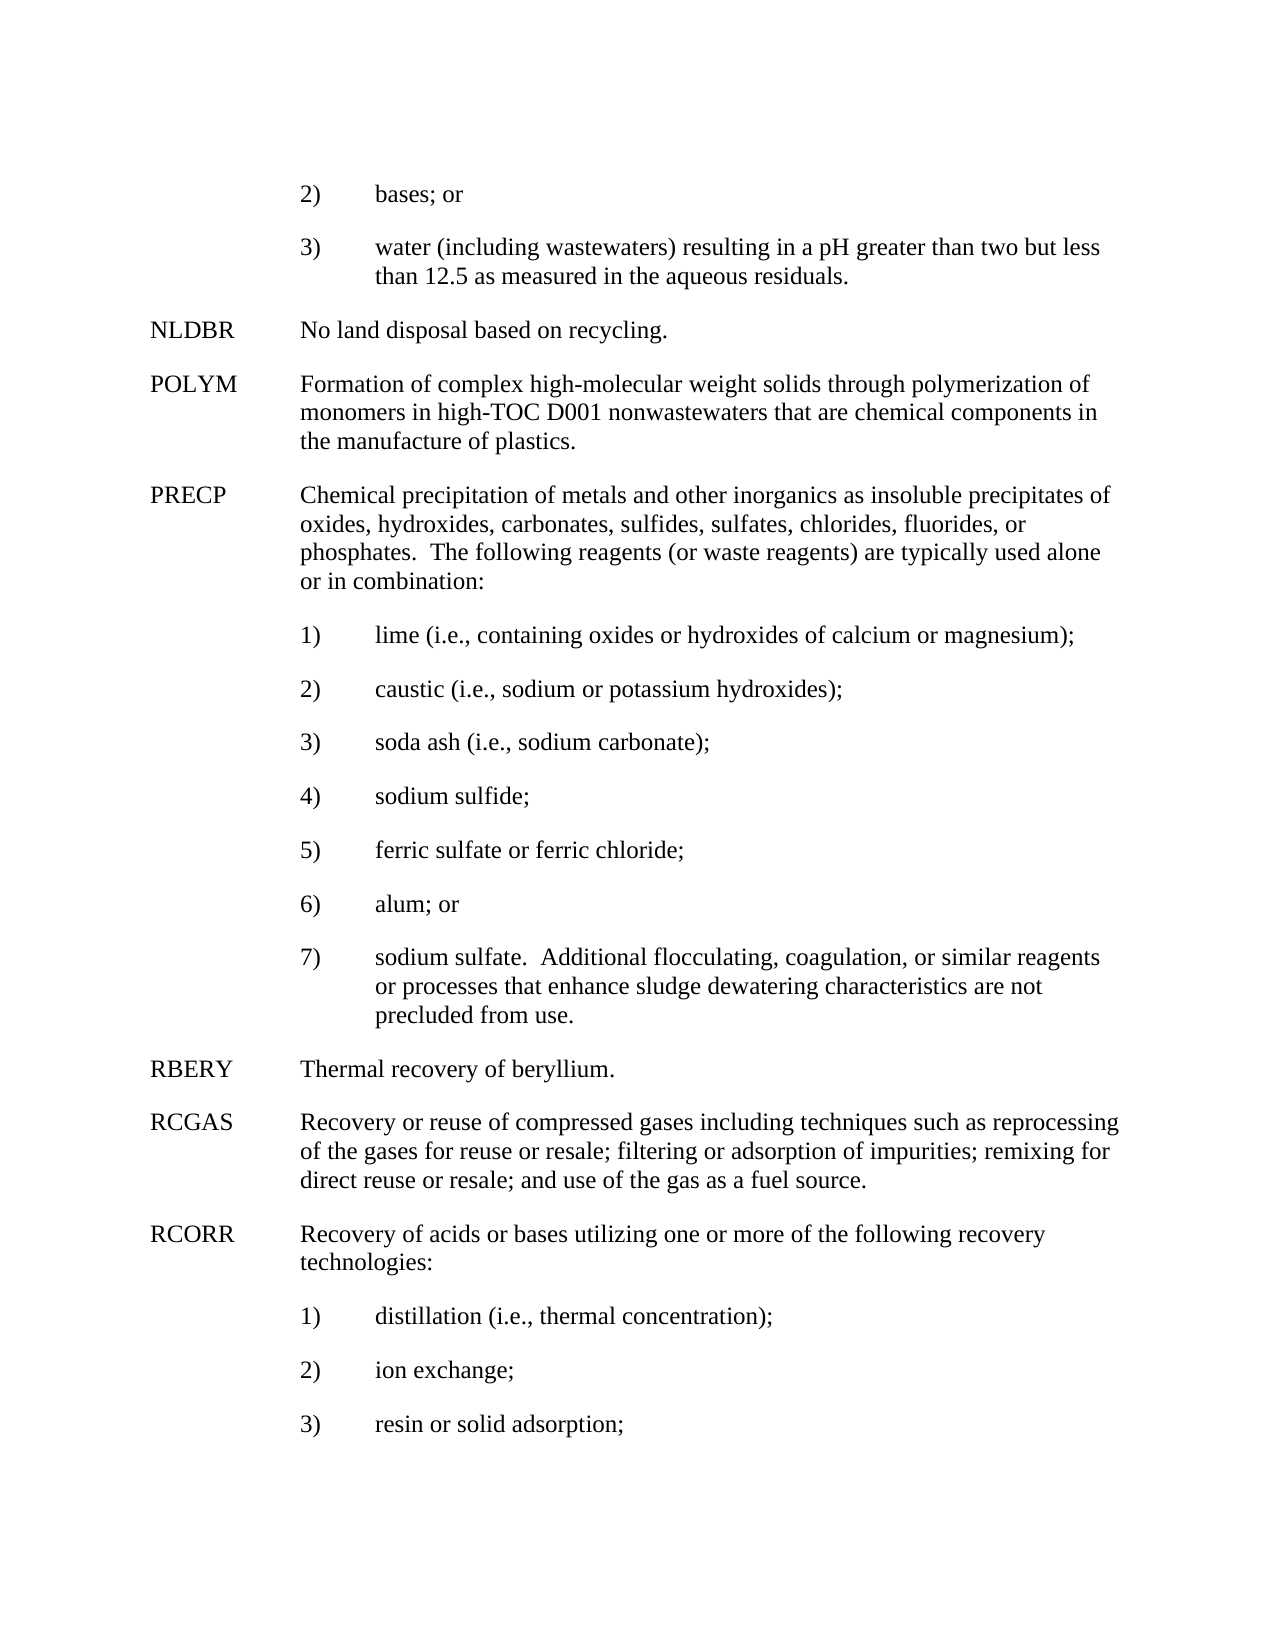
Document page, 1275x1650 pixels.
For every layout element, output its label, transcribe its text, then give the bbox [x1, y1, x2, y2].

text 3) resin or solid adsorption; [300, 1409, 1125, 1437]
text 2) bases; or [300, 179, 1125, 207]
text PRECP Chemical precipitation of metals and other inorganics as insoluble precipitates of oxides, hydroxides, carbonates, sulfides, sulfates, chlorides, fluorides, or phosphates. The following reagents (or waste reagents) are typically used alone or in combination: [150, 480, 1125, 595]
text 2) ion exchange; [300, 1355, 1125, 1384]
text 6) alum; or [300, 889, 1125, 917]
text 3) water (including wastewaters) resulting in a pH greater than two but less than 12.5 as measured in the aqueous residuals. [300, 232, 1125, 290]
text 4) sodium sulfide; [300, 781, 1125, 810]
text POLYM Formation of complex high-molecular weight solids through polymerization of monomers in high-TOC D001 nonwastewaters that are chemical components in the manufacture of plastics. [150, 369, 1125, 455]
text 1) distillation (i.e., thermal concentration); [300, 1301, 1125, 1330]
text 3) soda ash (i.e., sodium carbonate); [300, 727, 1125, 756]
text RCORR Recovery of acids or bases utilizing one or more of the following recovery technologies: [150, 1219, 1125, 1276]
text 2) caustic (i.e., sodium or potassium hydroxides); [300, 674, 1125, 702]
text RBERY Thermal recovery of beryllium. [150, 1054, 1125, 1082]
text 5) ferric sulfate or ferric chloride; [300, 835, 1125, 864]
text RCGAS Recovery or reuse of compressed gases including techniques such as reprocessing of the gases for reuse or resale; filtering or adsorption of impurities; remixing for direct reuse or resale; and use of the gas as a fuel source. [150, 1107, 1125, 1194]
text 1) lime (i.e., containing oxides or hydroxides of calcium or magnesium); [300, 620, 1125, 649]
text 7) sodium sulfate. Additional flocculating, coagulation, or similar reagents or processes that enhance sludge dewatering characteristics are not precluded from use. [300, 942, 1125, 1029]
text NLDBR No land disposal based on recycling. [150, 315, 1125, 344]
